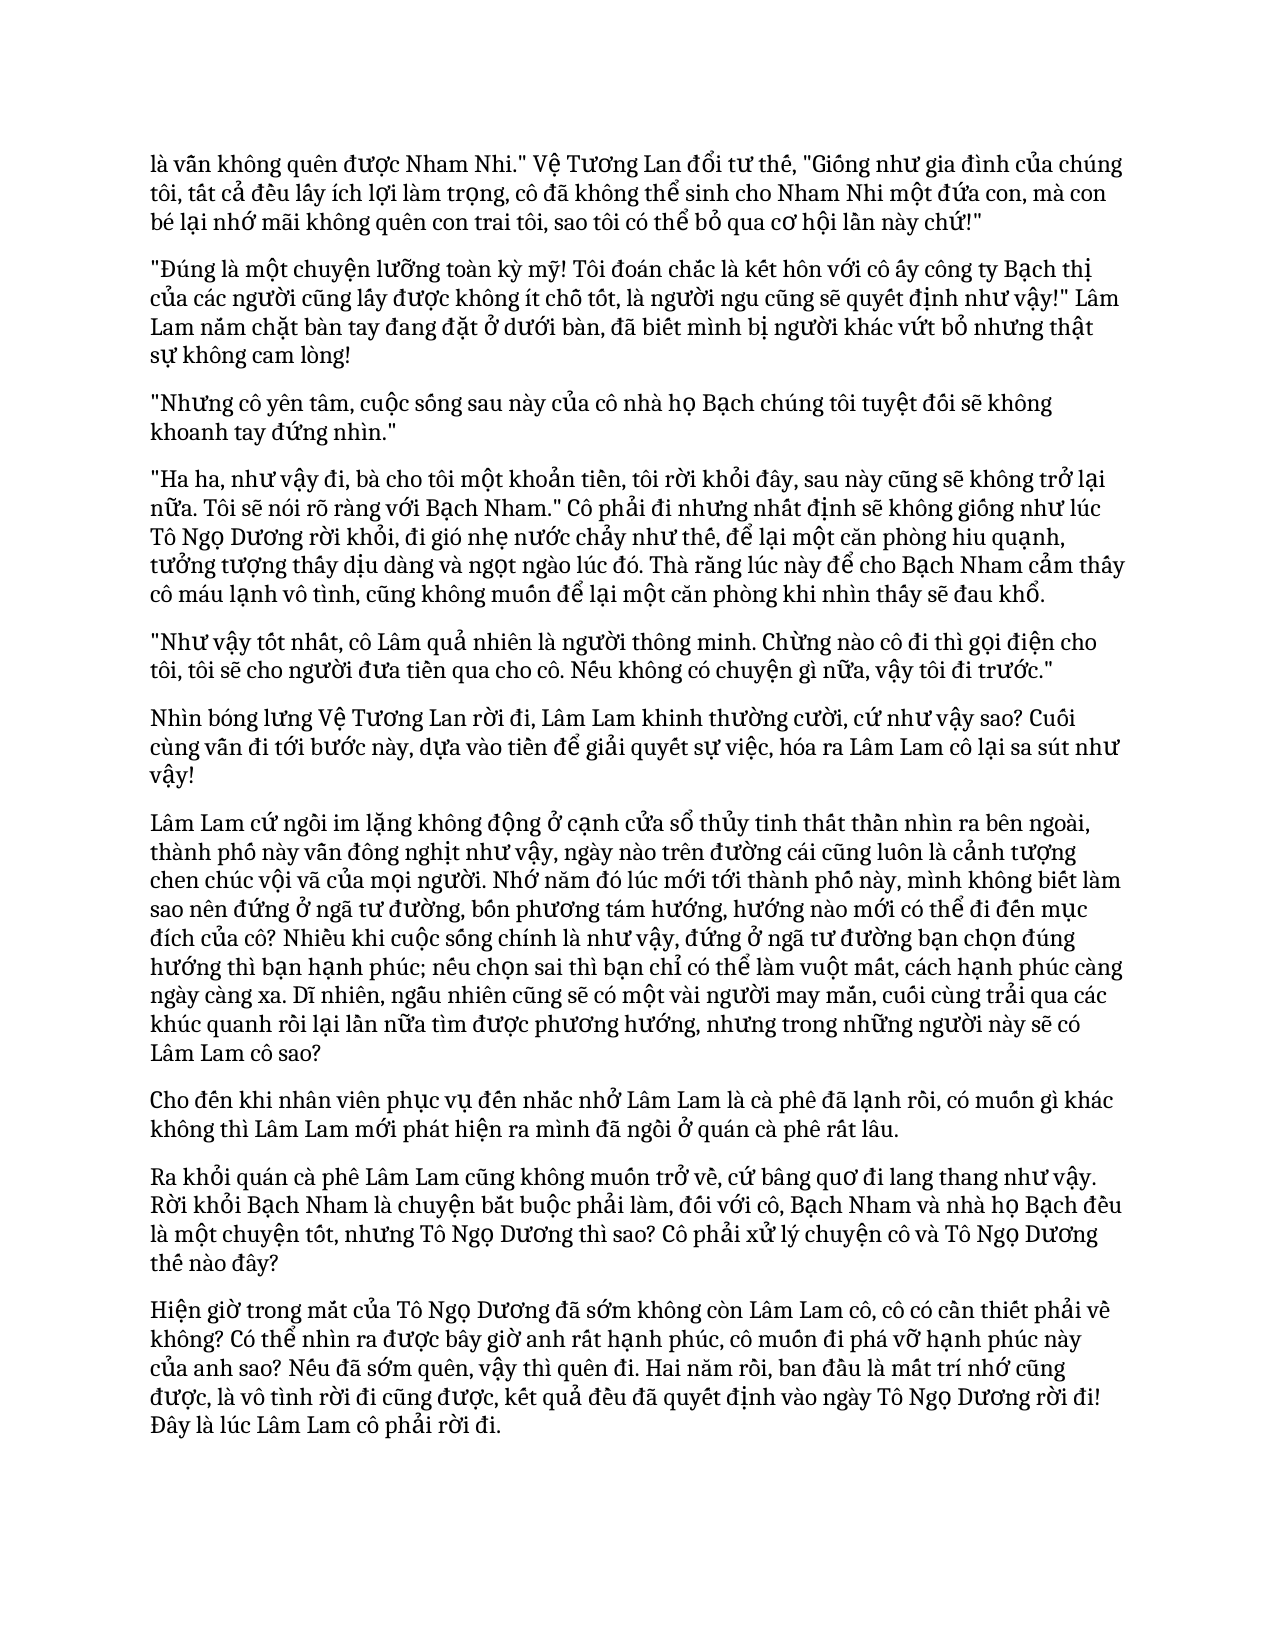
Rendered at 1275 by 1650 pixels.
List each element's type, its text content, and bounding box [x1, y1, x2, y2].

text Lâm Lam cứ ngồi im lặng không động ở cạnh cửa sổ thủy tinh thất thần nhìn ra bên ngoài, thành phố này vẫn đông nghịt như vậy, ngày nào trên đường cái cũng luôn là cảnh tượng chen chúc vội vã của mọi người. Nhớ năm đó lúc mới tới thành phố này, mình không biết làm sao nên đứng ở ngã tư đường, bốn phương tám hướng, hướng nào mới có thể đi đến mục đích của cô? Nhiều khi cuộc sống chính là như vậy, đứng ở ngã tư đường bạn chọn đúng hướng thì bạn hạnh phúc; nếu chọn sai thì bạn chỉ có thể làm vuột mất, cách hạnh phúc càng ngày càng xa. Dĩ nhiên, ngẫu nhiên cũng sẽ có một vài người may mắn, cuối cùng trải qua các khúc quanh rồi lại lần nữa tìm được phương hướng, nhưng trong những người này sẽ có Lâm Lam cô sao? [150, 809, 1125, 1067]
text Ra khỏi quán cà phê Lâm Lam cũng không muốn trở về, cứ bâng quơ đi lang thang như vậy. Rời khỏi Bạch Nham là chuyện bắt buộc phải làm, đối với cô, Bạch Nham và nhà họ Bạch đều là một chuyện tốt, nhưng Tô Ngọ Dương thì sao? Cô phải xử lý chuyện cô và Tô Ngọ Dương thế nào đây? [150, 1162, 1125, 1277]
text "Ha ha, như vậy đi, bà cho tôi một khoản tiền, tôi rời khỏi đây, sau này cũng sẽ không trở lại nữa. Tôi sẽ nói rõ ràng với Bạch Nham." Cô phải đi nhưng nhất định sẽ không giống như lúc Tô Ngọ Dương rời khỏi, đi gió nhẹ nước chảy như thế, để lại một căn phòng hiu quạnh, tưởng tượng thấy dịu dàng và ngọt ngào lúc đó. Thà rằng lúc này để cho Bạch Nham cảm thấy cô máu lạnh vô tình, cũng không muốn để lại một căn phòng khi nhìn thấy sẽ đau khổ. [150, 465, 1125, 609]
text "Nhưng cô yên tâm, cuộc sống sau này của cô nhà họ Bạch chúng tôi tuyệt đối sẽ không khoanh tay đứng nhìn." [150, 389, 1125, 446]
text Hiện giờ trong mắt của Tô Ngọ Dương đã sớm không còn Lâm Lam cô, cô có cần thiết phải về không? Có thể nhìn ra được bây giờ anh rất hạnh phúc, cô muốn đi phá vỡ hạnh phúc này của anh sao? Nếu đã sớm quên, vậy thì quên đi. Hai năm rồi, ban đầu là mất trí nhớ cũng được, là vô tình rời đi cũng được, kết quả đều đã quyết định vào ngày Tô Ngọ Dương rời đi! Đây là lúc Lâm Lam cô phải rời đi. [150, 1296, 1125, 1440]
text Cho đến khi nhân viên phục vụ đến nhắc nhở Lâm Lam là cà phê đã lạnh rồi, có muốn gì khác không thì Lâm Lam mới phát hiện ra mình đã ngồi ở quán cà phê rất lâu. [150, 1086, 1125, 1144]
text "Như vậy tốt nhất, cô Lâm quả nhiên là người thông minh. Chừng nào cô đi thì gọi điện cho tôi, tôi sẽ cho người đưa tiền qua cho cô. Nếu không có chuyện gì nữa, vậy tôi đi trước." [150, 627, 1125, 685]
text Nhìn bóng lưng Vệ Tương Lan rời đi, Lâm Lam khinh thường cười, cứ như vậy sao? Cuối cùng vẫn đi tới bước này, dựa vào tiền để giải quyết sự việc, hóa ra Lâm Lam cô lại sa sút như vậy! [150, 704, 1125, 790]
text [150, 150, 1125, 236]
text "Đúng là một chuyện lưỡng toàn kỳ mỹ! Tôi đoán chắc là kết hôn với cô ấy công ty Bạch thị của các người cũng lấy được không ít chỗ tốt, là người ngu cũng sẽ quyết định như vậy!" Lâm Lam nắm chặt bàn tay đang đặt ở dưới bàn, đã biết mình bị người khác vứt bỏ nhưng thật sự không cam lòng! [150, 255, 1125, 370]
